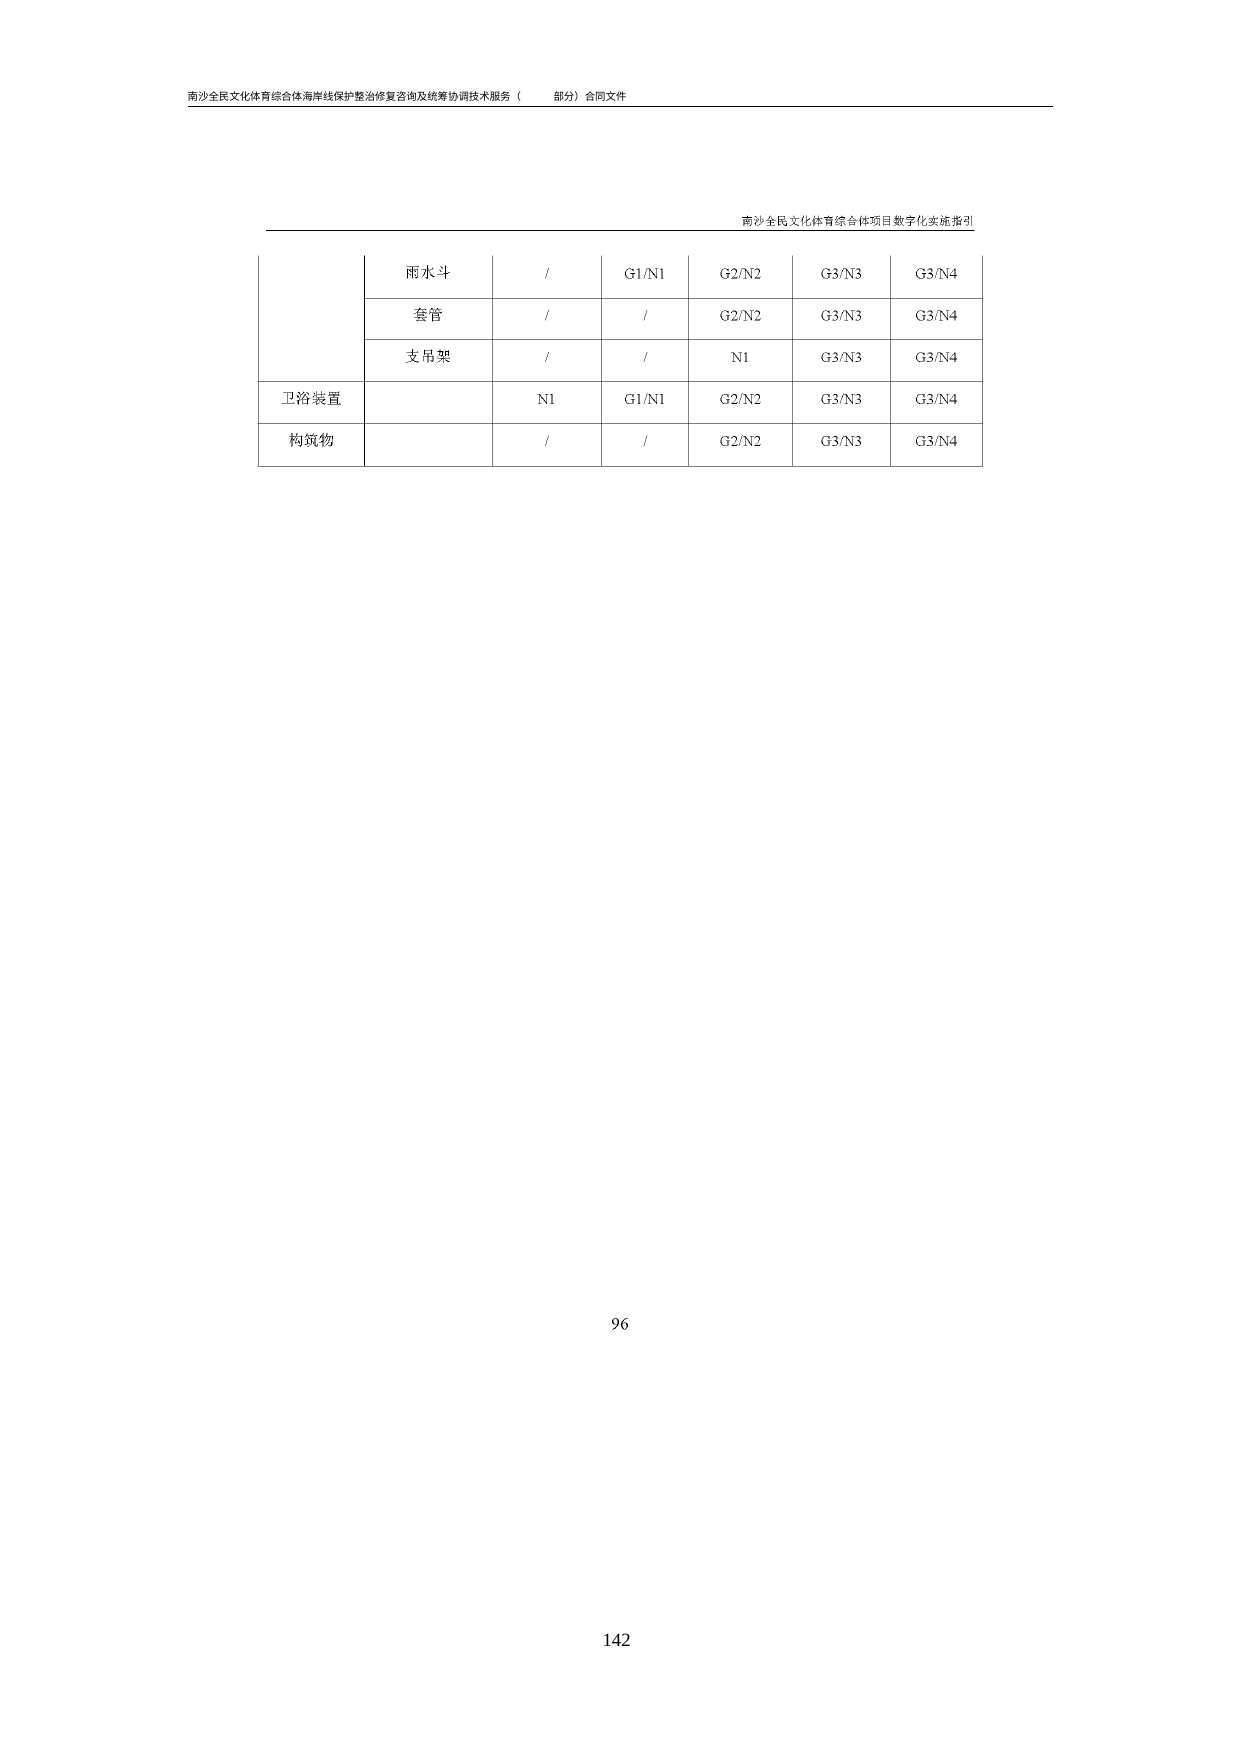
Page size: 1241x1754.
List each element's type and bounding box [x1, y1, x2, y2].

picture [187, 162, 1053, 1385]
